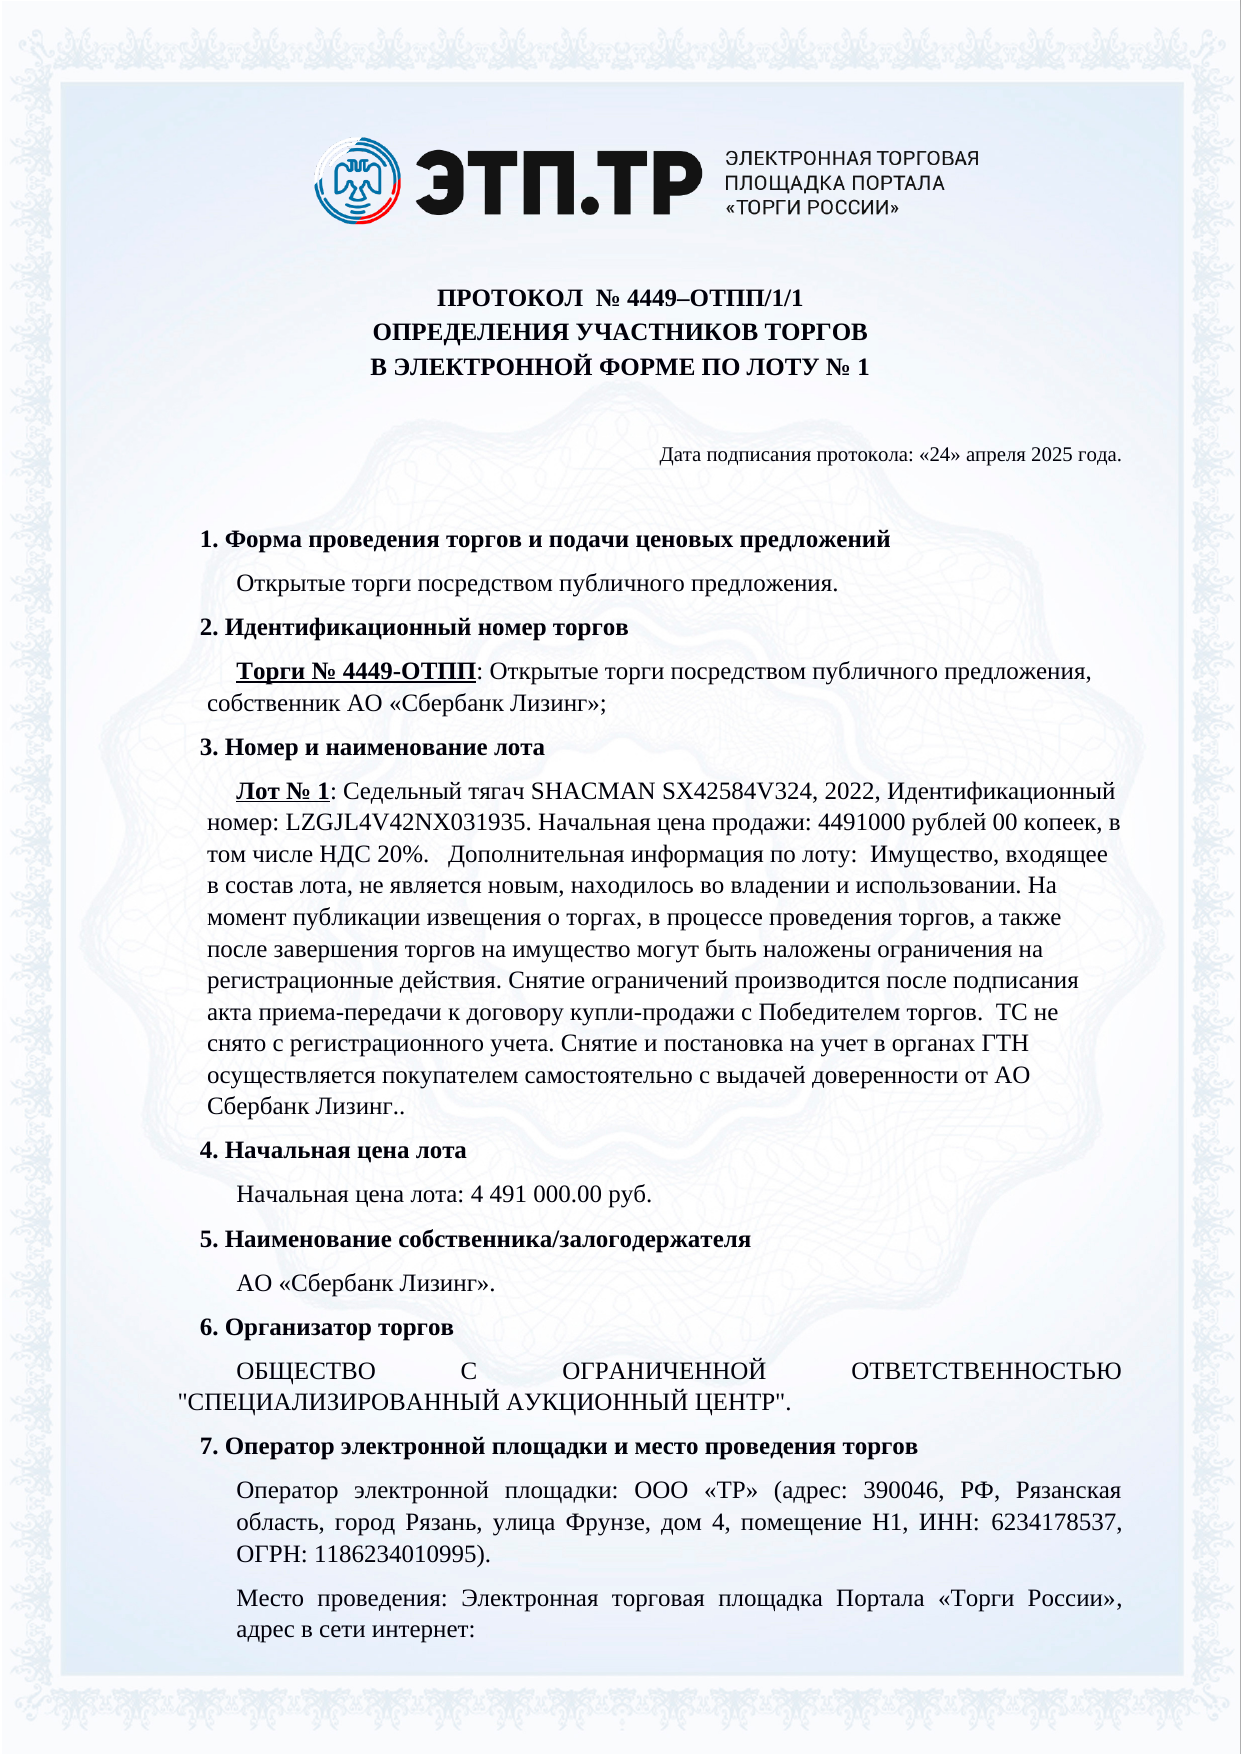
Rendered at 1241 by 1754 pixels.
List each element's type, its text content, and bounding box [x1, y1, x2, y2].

text Оператор электронной площадки: ООО «ТР» (адрес: 390046, РФ, Рязанская область, город Рязань, улица Фрунзе, дом 4, помещение Н1, ИНН: 6234178537, ОГРН: 1186234010995). [236, 1476, 1122, 1567]
text 1. Форма проведения торгов и подачи ценовых предложений [177, 524, 1122, 553]
text Место проведения: Электронная торговая площадка Портала «Торги России», адрес в сети интернет: [236, 1583, 1122, 1643]
text АО «Сбербанк Лизинг». [177, 1268, 1122, 1296]
picture [2, 1, 1241, 1754]
text 2. Идентификационный номер торгов [177, 612, 1122, 641]
text Начальная цена лота: 4 491 000.00 руб. [236, 1179, 1122, 1208]
title В ЭЛЕКТРОННОЙ ФОРМЕ ПО ЛОТУ № 1 [118, 352, 1122, 381]
text 6. Организатор торгов [177, 1312, 1122, 1341]
text Открытые торги посредством публичного предложения. [177, 568, 1122, 597]
title ОПРЕДЕЛЕНИЯ УЧАСТНИКОВ ТОРГОВ [118, 317, 1122, 346]
text ОБЩЕСТВО С ОГРАНИЧЕННОЙ ОТВЕТСТВЕННОСТЬЮ "СПЕЦИАЛИЗИРОВАННЫЙ АУКЦИОННЫЙ ЦЕНТР". [177, 1356, 1122, 1416]
text 4. Начальная цена лота [177, 1136, 1122, 1164]
text Лот № 1: Седельный тягач SHACMAN SX42584V324, 2022, Идентификационный номер: LZGJL4V42NX031935. Начальная цена продажи: 4491000 рублей 00 копеек, в том числе НДС 20%. Дополнительная информация по лоту: Имущество, входящее в состав лота, не является новым, находилось во владении и использовании. На момент публикации извещения о торгах, в процессе проведения торгов, а также после завершения торгов на имущество могут быть наложены ограничения на регистрационные действия. Снятие ограничений производится после подписания акта приема-передачи к договору купли-продажи с Победителем торгов. ТС не снято с регистрационного учета. Снятие и постановка на учет в органах ГТН осуществляется покупателем самостоятельно с выдачей доверенности от АО Сбербанк Лизинг.. [207, 776, 1122, 1120]
text Дата подписания протокола: «24» апреля 2025 года. [177, 436, 1122, 467]
text 5. Наименование собственника/залогодержателя [177, 1224, 1122, 1252]
text 7. Оператор электронной площадки и место проведения торгов [177, 1431, 1122, 1460]
title ПРОТОКОЛ № 4449–ОТПП/1/1 [118, 283, 1122, 312]
text 3. Номер и наименование лота [177, 732, 1122, 761]
text Торги № 4449-ОТПП: Открытые торги посредством публичного предложения, собственник АО «Сбербанк Лизинг»; [207, 656, 1122, 716]
